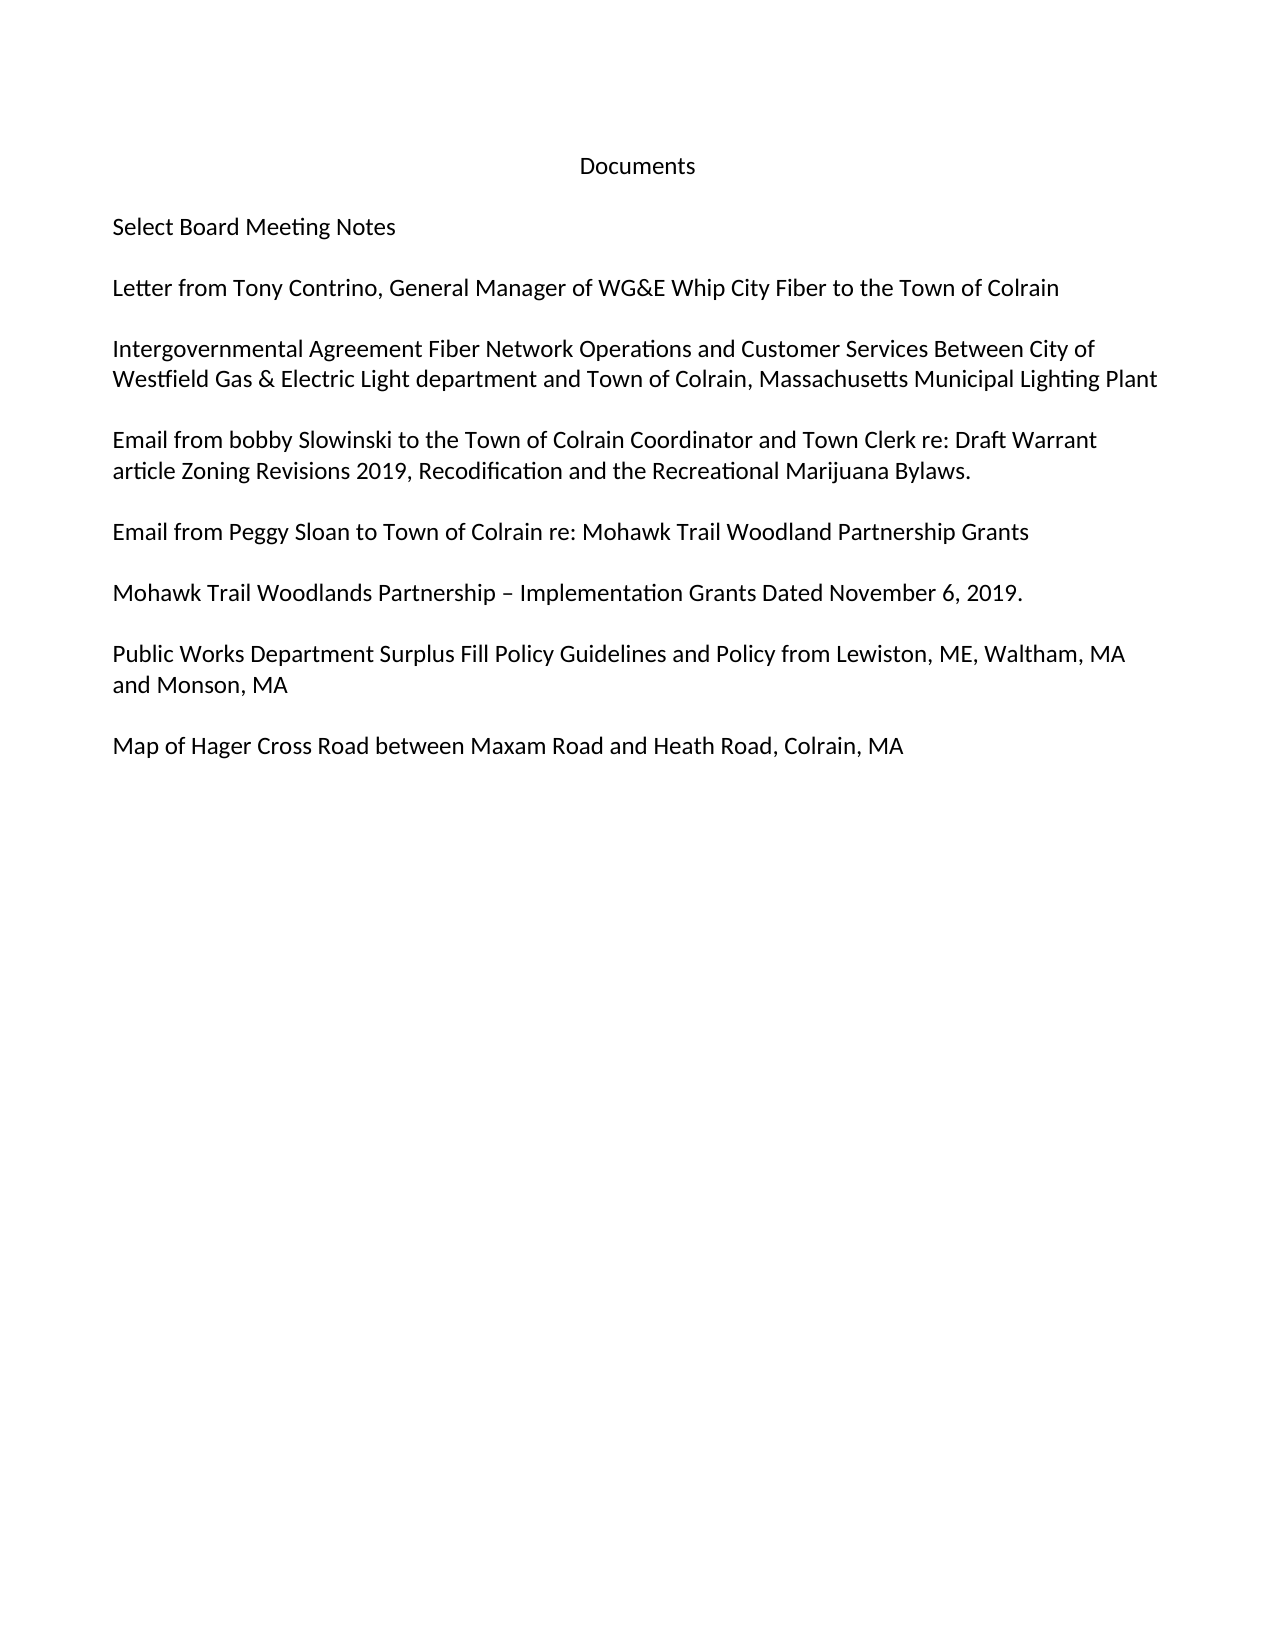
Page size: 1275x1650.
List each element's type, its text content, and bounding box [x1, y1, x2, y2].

text Letter from Tony Contrino, General Manager of WG&E Whip City Fiber to the Town of Colrain [112, 272, 1162, 303]
text Mohawk Trail Woodlands Partnership – Implementation Grants Dated November 6, 2019. [112, 577, 1162, 608]
text Map of Hager Cross Road between Maxam Road and Heath Road, Colrain, MA [112, 730, 1162, 760]
text Documents [112, 150, 1162, 181]
text Intergovernmental Agreement Fiber Network Operations and Customer Services Between City of Westfield Gas & Electric Light department and Town of Colrain, Massachusetts Municipal Lighting Plant [112, 333, 1162, 394]
text Email from bobby Slowinski to the Town of Colrain Coordinator and Town Clerk re: Draft Warrant article Zoning Revisions 2019, Recodification and the Recreational Marijuana Bylaws. [112, 425, 1162, 486]
text Select Board Meeting Notes [112, 211, 1162, 242]
text Email from Peggy Sloan to Town of Colrain re: Mohawk Trail Woodland Partnership Grants [112, 516, 1162, 547]
text Public Works Department Surplus Fill Policy Guidelines and Policy from Lewiston, ME, Waltham, MA and Monson, MA [112, 638, 1162, 699]
